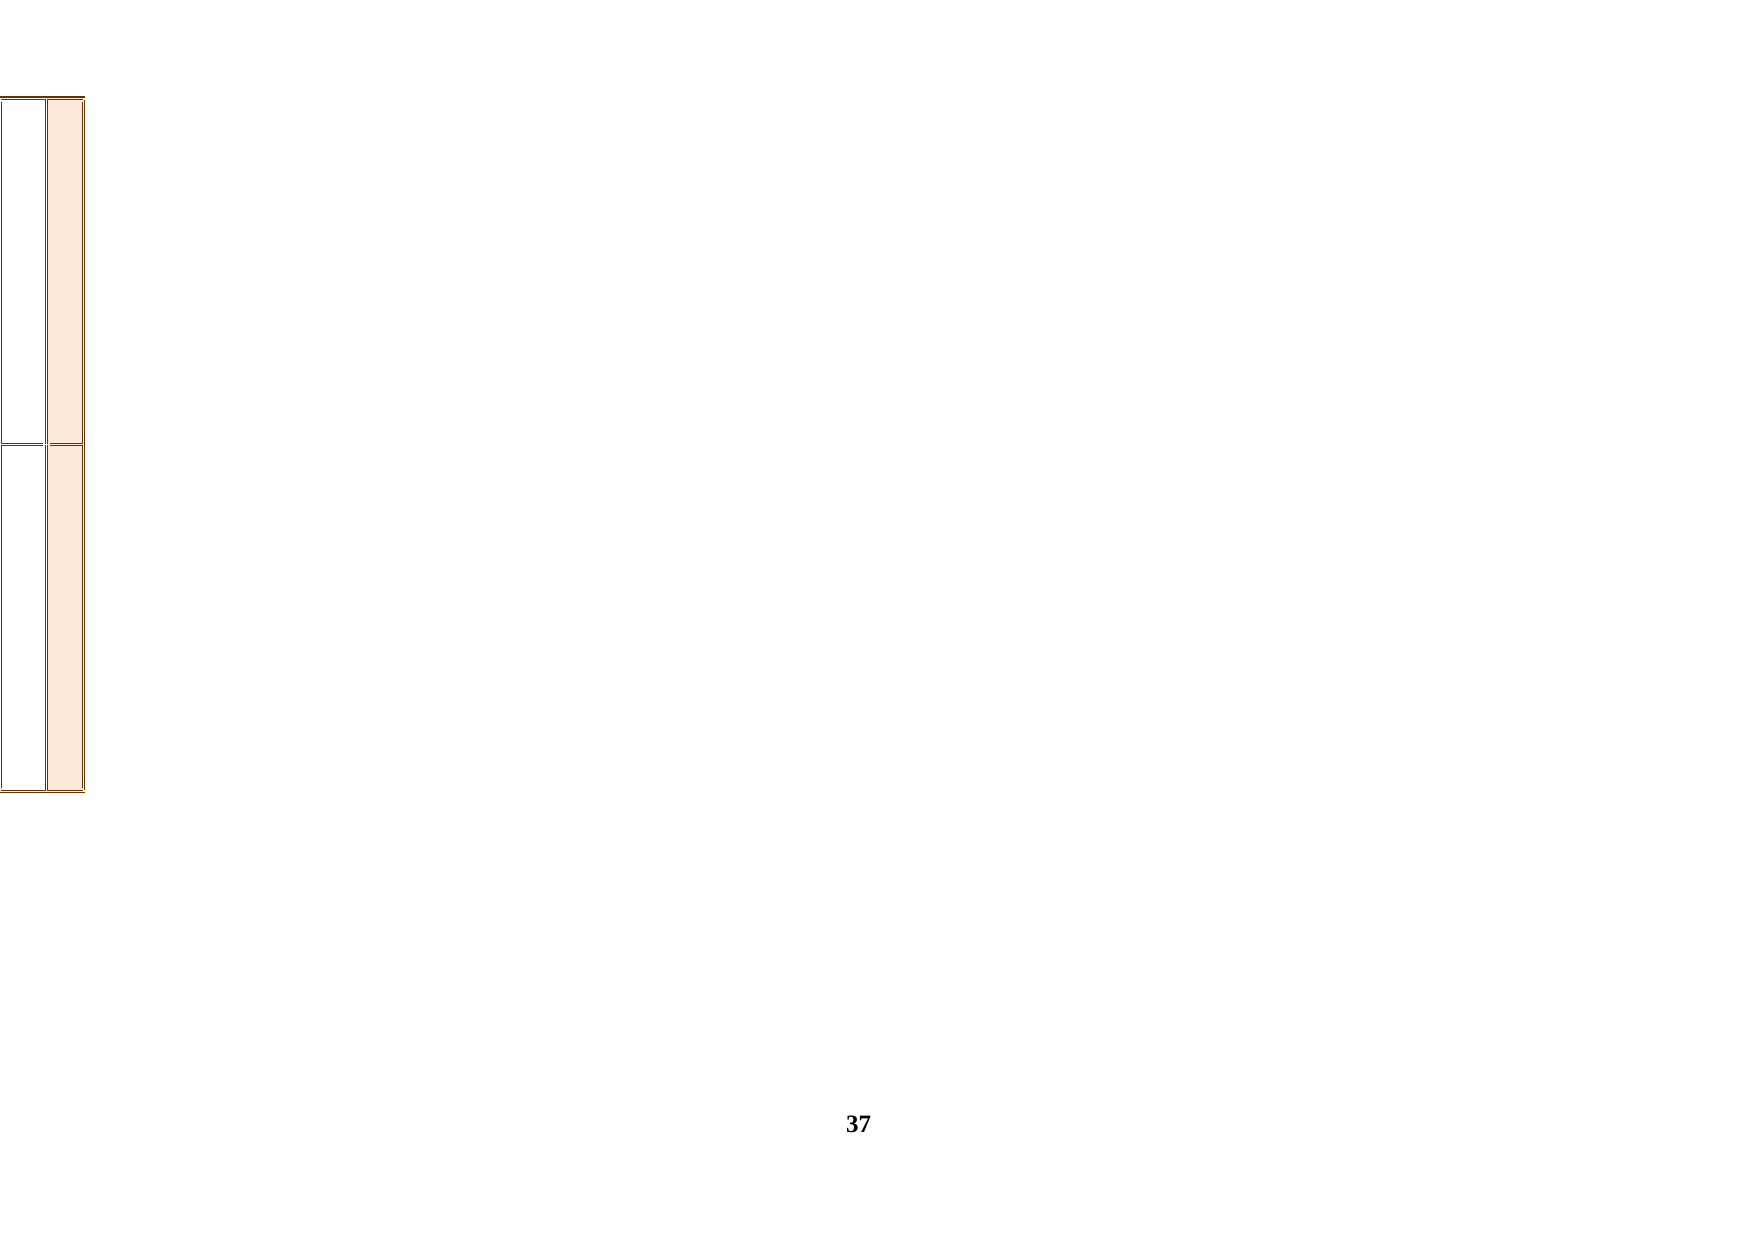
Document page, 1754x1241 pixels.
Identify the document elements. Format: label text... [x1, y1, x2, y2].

table_cell الفترة الثانية [47, 443, 83, 790]
table_cell الفترة الأولى [48, 100, 83, 443]
